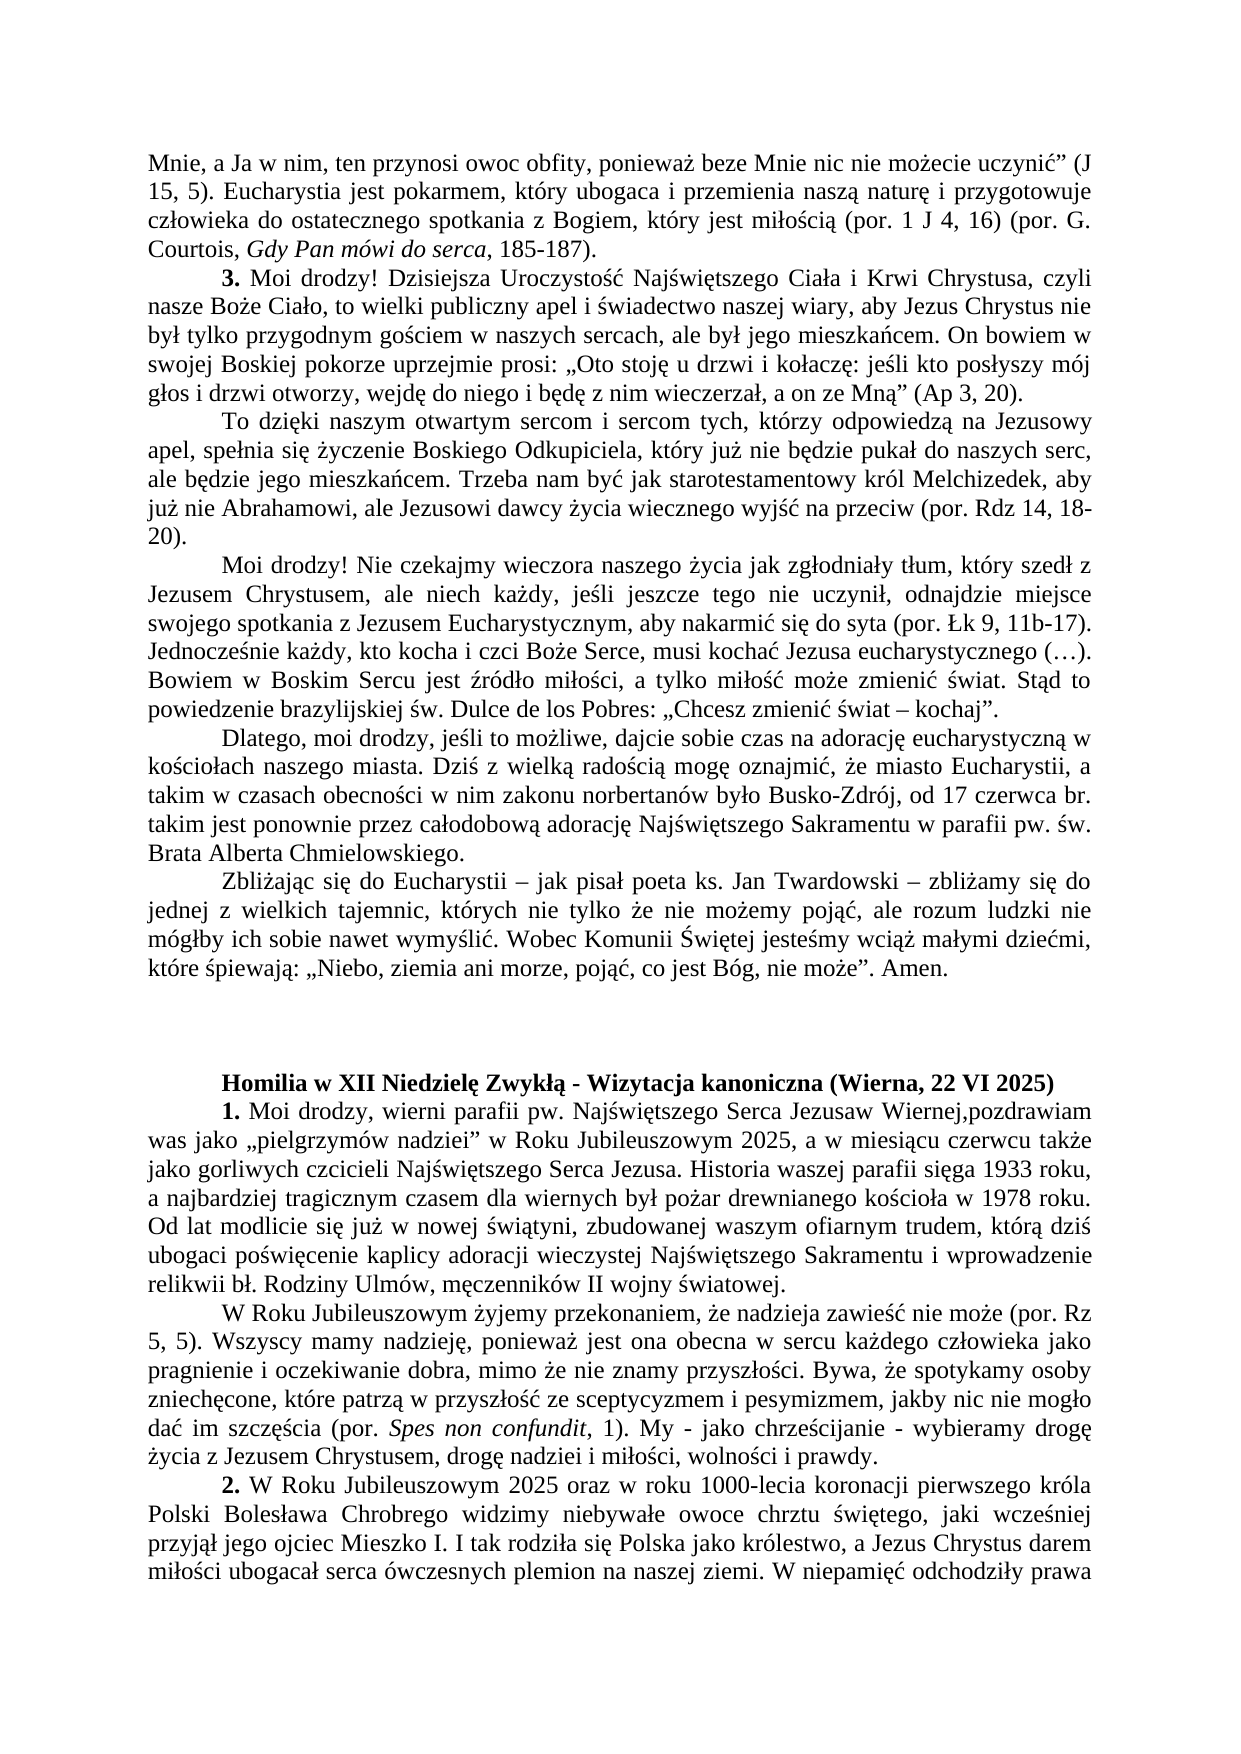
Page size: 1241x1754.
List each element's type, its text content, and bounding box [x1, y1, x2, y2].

text 3. Moi drodzy! Dzisiejsza Uroczystość Najświętszego Ciała i Krwi Chrystusa, czyli nasze Boże Ciało, to wielki publiczny apel i świadectwo naszej wiary, aby Jezus Chrystus nie był tylko przygodnym gościem w naszych sercach, ale był jego mieszkańcem. On bowiem w swojej Boskiej pokorze uprzejmie prosi: „Oto stoję u drzwi i kołaczę: jeśli kto posłyszy mój głos i drzwi otworzy, wejdę do niego i będę z nim wieczerzał, a on ze Mną” (Ap 3, 20). [148, 263, 1093, 406]
text Moi drodzy! Nie czekajmy wieczora naszego życia jak zgłodniały tłum, który szedł z Jezusem Chrystusem, ale niech każdy, jeśli jeszcze tego nie uczynił, odnajdzie miejsce swojego spotkania z Jezusem Eucharystycznym, aby nakarmić się do syta (por. Łk 9, 11b-17). Jednocześnie każdy, kto kocha i czci Boże Serce, musi kochać Jezusa eucharystycznego (…). Bowiem w Boskim Sercu jest źródło miłości, a tylko miłość może zmienić świat. Stąd to powiedzenie brazylijskiej św. Dulce de los Pobres: „Chcesz zmienić świat – kochaj”. [148, 550, 1093, 723]
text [148, 1470, 1093, 1585]
text W Roku Jubileuszowym żyjemy przekonaniem, że nadzieja zawieść nie może (por. Rz 5, 5). Wszyscy mamy nadzieję, ponieważ jest ona obecna w sercu każdego człowieka jako pragnienie i oczekiwanie dobra, mimo że nie znamy przyszłości. Bywa, że spotykamy osoby zniechęcone, które patrzą w przyszłość ze sceptycyzmem i pesymizmem, jakby nic nie mogło dać im szczęścia (por. Spes non confundit, 1). My - jako chrześcijanie - wybieramy drogę życia z Jezusem Chrystusem, drogę nadziei i miłości, wolności i prawdy. [148, 1298, 1093, 1470]
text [148, 148, 1093, 263]
text To dzięki naszym otwartym sercom i sercom tych, którzy odpowiedzą na Jezusowy apel, spełnia się życzenie Boskiego Odkupiciela, który już nie będzie pukał do naszych serc, ale będzie jego mieszkańcem. Trzeba nam być jak starotestamentowy król Melchizedek, aby już nie Abrahamowi, ale Jezusowi dawcy życia wiecznego wyjść na przeciw (por. Rdz 14, 18-20). [148, 406, 1093, 550]
text 1. Moi drodzy, wierni parafii pw. Najświętszego Serca Jezusaw Wiernej,pozdrawiam was jako „pielgrzymów nadziei” w Roku Jubileuszowym 2025, a w miesiącu czerwcu także jako gorliwych czcicieli Najświętszego Serca Jezusa. Historia waszej parafii sięga 1933 roku, a najbardziej tragicznym czasem dla wiernych był pożar drewnianego kościoła w 1978 roku. Od lat modlicie się już w nowej świątyni, zbudowanej waszym ofiarnym trudem, którą dziś ubogaci poświęcenie kaplicy adoracji wieczystej Najświętszego Sakramentu i wprowadzenie relikwii bł. Rodziny Ulmów, męczenników II wojny światowej. [148, 1096, 1093, 1298]
text Homilia w XII Niedzielę Zwykłą - Wizytacja kanoniczna (Wierna, 22 VI 2025) [148, 1068, 1093, 1096]
text Zbliżając się do Eucharystii ‒ jak pisał poeta ks. Jan Twardowski ‒ zbliżamy się do jednej z wielkich tajemnic, których nie tylko że nie możemy pojąć, ale rozum ludzki nie mógłby ich sobie nawet wymyślić. Wobec Komunii Świętej jesteśmy wciąż małymi dziećmi, które śpiewają: „Niebo, ziemia ani morze, pojąć, co jest Bóg, nie może”. Amen. [148, 866, 1093, 981]
text Dlatego, moi drodzy, jeśli to możliwe, dajcie sobie czas na adorację eucharystyczną w kościołach naszego miasta. Dziś z wielką radością mogę oznajmić, że miasto Eucharystii, a takim w czasach obecności w nim zakonu norbertanów było Busko-Zdrój, od 17 czerwca br. takim jest ponownie przez całodobową adorację Najświętszego Sakramentu w parafii pw. św. Brata Alberta Chmielowskiego. [148, 723, 1093, 866]
